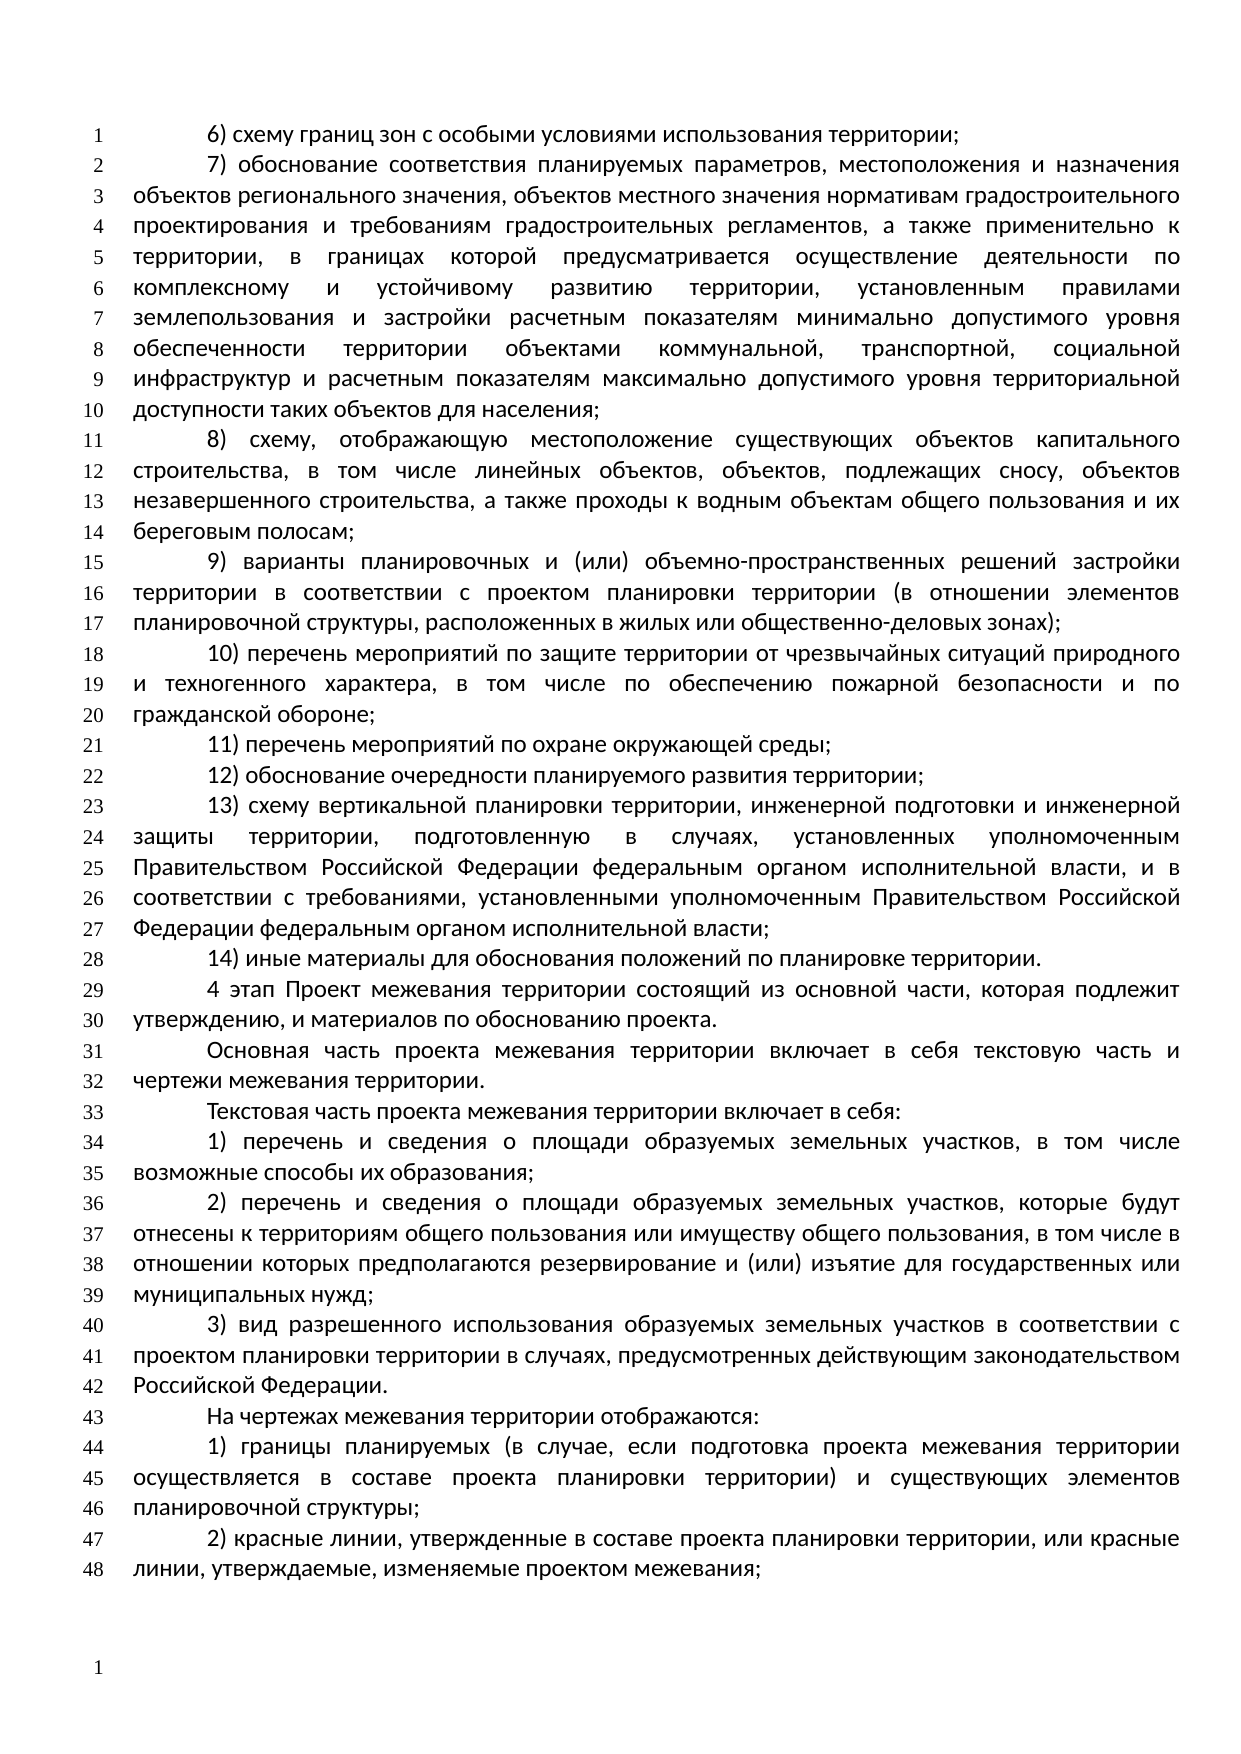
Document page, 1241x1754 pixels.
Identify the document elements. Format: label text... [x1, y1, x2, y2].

text 11) перечень мероприятий по охране окружающей среды; [133, 728, 1181, 759]
text На чертежах межевания территории отображаются: [133, 1400, 1181, 1431]
text 4 этап Проект межевания территории состоящий из основной части, которая подлежит утверждению, и материалов по обоснованию проекта. [133, 973, 1181, 1034]
text Текстовая часть проекта межевания территории включает в себя: [133, 1095, 1181, 1125]
text 6) схему границ зон с особыми условиями использования территории; [133, 118, 1181, 149]
text 10) перечень мероприятий по защите территории от чрезвычайных ситуаций природного и техногенного характера, в том числе по обеспечению пожарной безопасности и по гражданской обороне; [133, 637, 1181, 728]
text 9) варианты планировочных и (или) объемно-пространственных решений застройки территории в соответствии с проектом планировки территории (в отношении элементов планировочной структуры, расположенных в жилых или общественно-деловых зонах); [133, 545, 1181, 637]
text 2) красные линии, утвержденные в составе проекта планировки территории, или красные линии, утверждаемые, изменяемые проектом межевания; [133, 1522, 1181, 1583]
text 2) перечень и сведения о площади образуемых земельных участков, которые будут отнесены к территориям общего пользования или имуществу общего пользования, в том числе в отношении которых предполагаются резервирование и (или) изъятие для государственных или муниципальных нужд; [133, 1186, 1181, 1308]
text 1) границы планируемых (в случае, если подготовка проекта межевания территории осуществляется в составе проекта планировки территории) и существующих элементов планировочной структуры; [133, 1431, 1181, 1522]
text 3) вид разрешенного использования образуемых земельных участков в соответствии с проектом планировки территории в случаях, предусмотренных действующим законодательством Российской Федерации. [133, 1308, 1181, 1400]
text 14) иные материалы для обоснования положений по планировке территории. [133, 942, 1181, 973]
text 12) обоснование очередности планируемого развития территории; [133, 759, 1181, 789]
text Основная часть проекта межевания территории включает в себя текстовую часть и чертежи межевания территории. [133, 1034, 1181, 1095]
text 13) схему вертикальной планировки территории, инженерной подготовки и инженерной защиты территории, подготовленную в случаях, установленных уполномоченным Правительством Российской Федерации федеральным органом исполнительной власти, и в соответствии с требованиями, установленными уполномоченным Правительством Российской Федерации федеральным органом исполнительной власти; [133, 789, 1181, 942]
text 7) обоснование соответствия планируемых параметров, местоположения и назначения объектов регионального значения, объектов местного значения нормативам градостроительного проектирования и требованиям градостроительных регламентов, а также применительно к территории, в границах которой предусматривается осуществление деятельности по комплексному и устойчивому развитию территории, установленным правилами землепользования и застройки расчетным показателям минимально допустимого уровня обеспеченности территории объектами коммунальной, транспортной, социальной инфраструктур и расчетным показателям максимально допустимого уровня территориальной доступности таких объектов для населения; [133, 149, 1181, 423]
text 1) перечень и сведения о площади образуемых земельных участков, в том числе возможные способы их образования; [133, 1125, 1181, 1186]
text 8) схему, отображающую местоположение существующих объектов капитального строительства, в том числе линейных объектов, объектов, подлежащих сносу, объектов незавершенного строительства, а также проходы к водным объектам общего пользования и их береговым полосам; [133, 423, 1181, 545]
